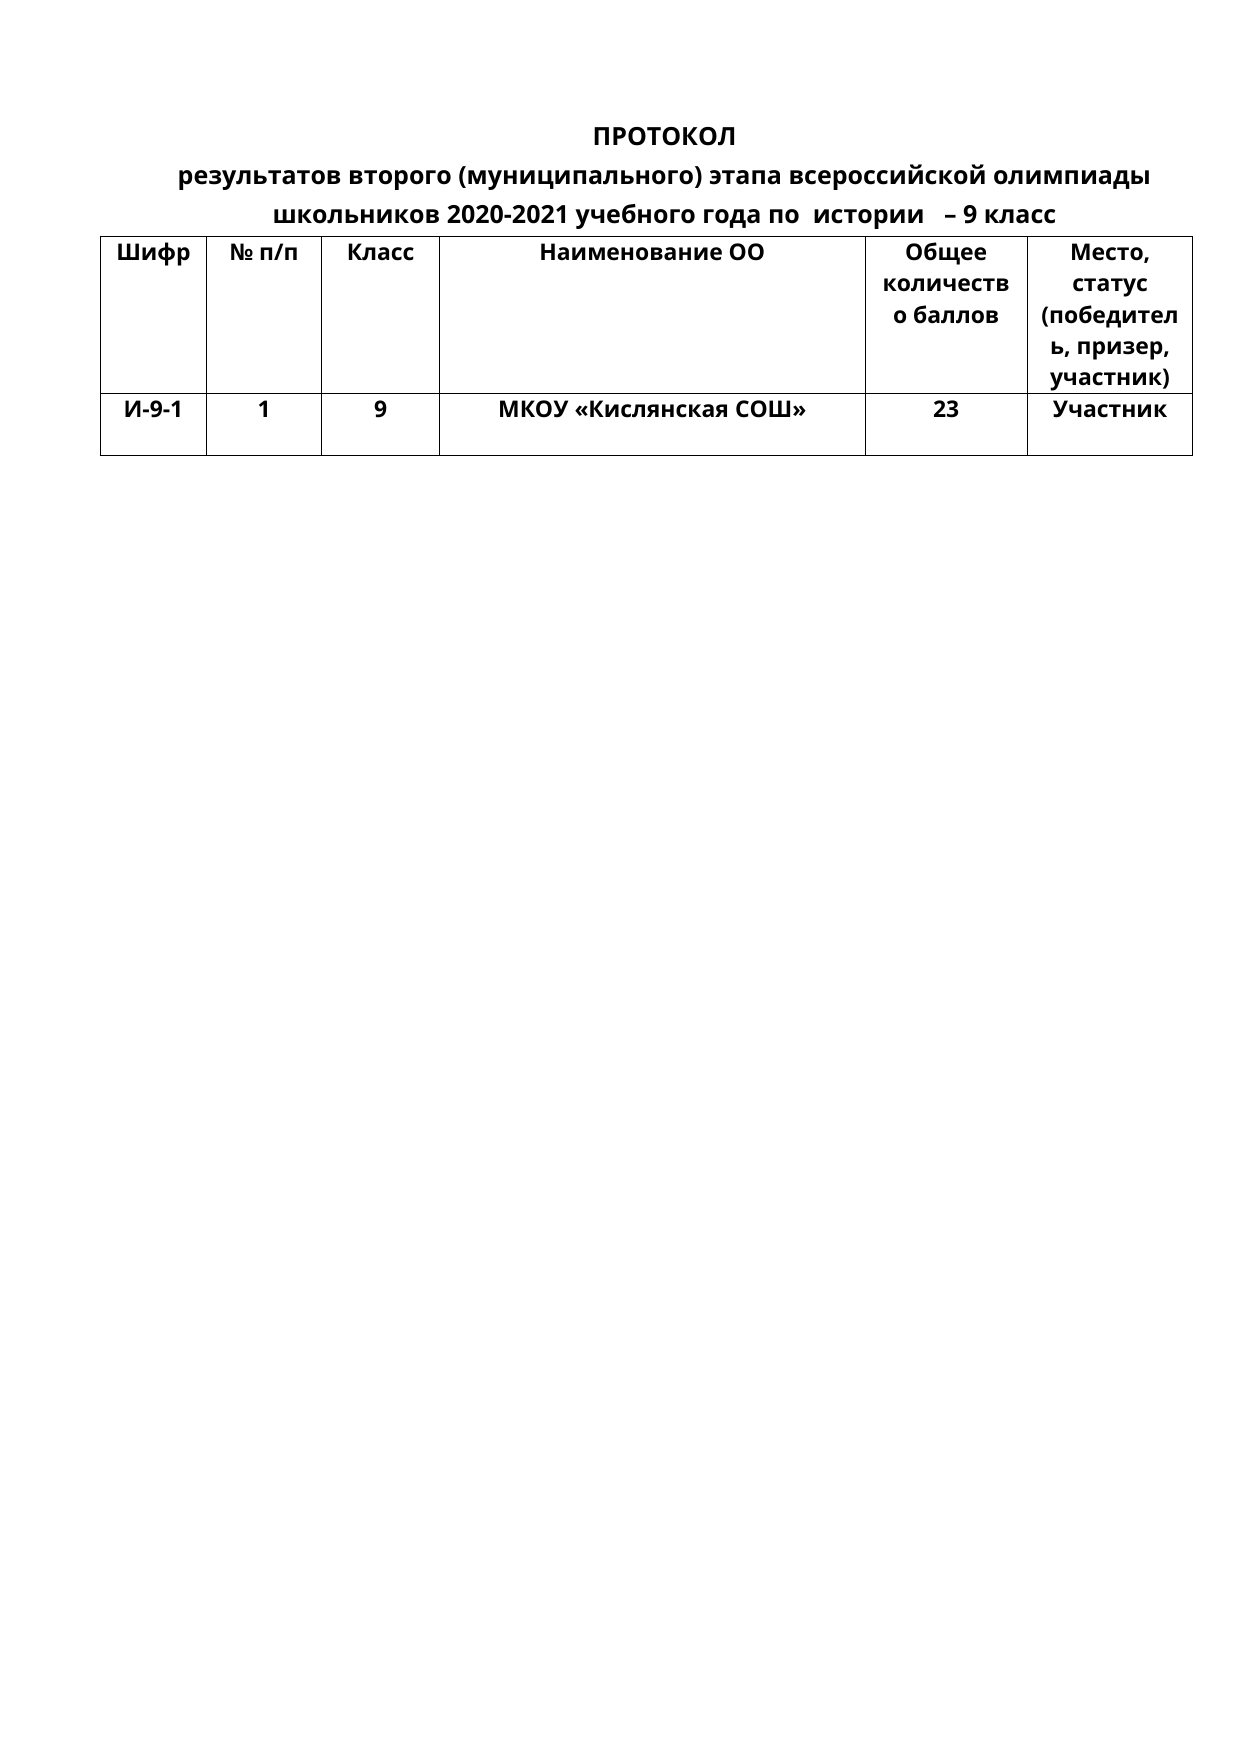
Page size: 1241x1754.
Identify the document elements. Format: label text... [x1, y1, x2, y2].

table_cell 1 [207, 394, 321, 455]
table_header № п/п [207, 237, 321, 392]
text ПРОТОКОЛ [177, 118, 1152, 152]
table_header Место, статус (победитель, призер, участник) [1028, 237, 1192, 392]
table_cell МКОУ «Кислянская СОШ» [440, 394, 865, 455]
table_cell 23 [866, 394, 1027, 455]
table_cell И-9-1 [101, 394, 206, 455]
text результатов второго (муниципального) этапа всероссийской олимпиады школьников 2020-2021 учебного года по истории – 9 класс [177, 157, 1152, 231]
table_cell 9 [322, 394, 439, 455]
table_cell Участник [1028, 394, 1192, 455]
table_header Класс [322, 237, 439, 392]
table_header Наименование ОО [440, 237, 865, 392]
table_header Общее количество баллов [866, 237, 1027, 392]
table_header Шифр [101, 237, 206, 392]
